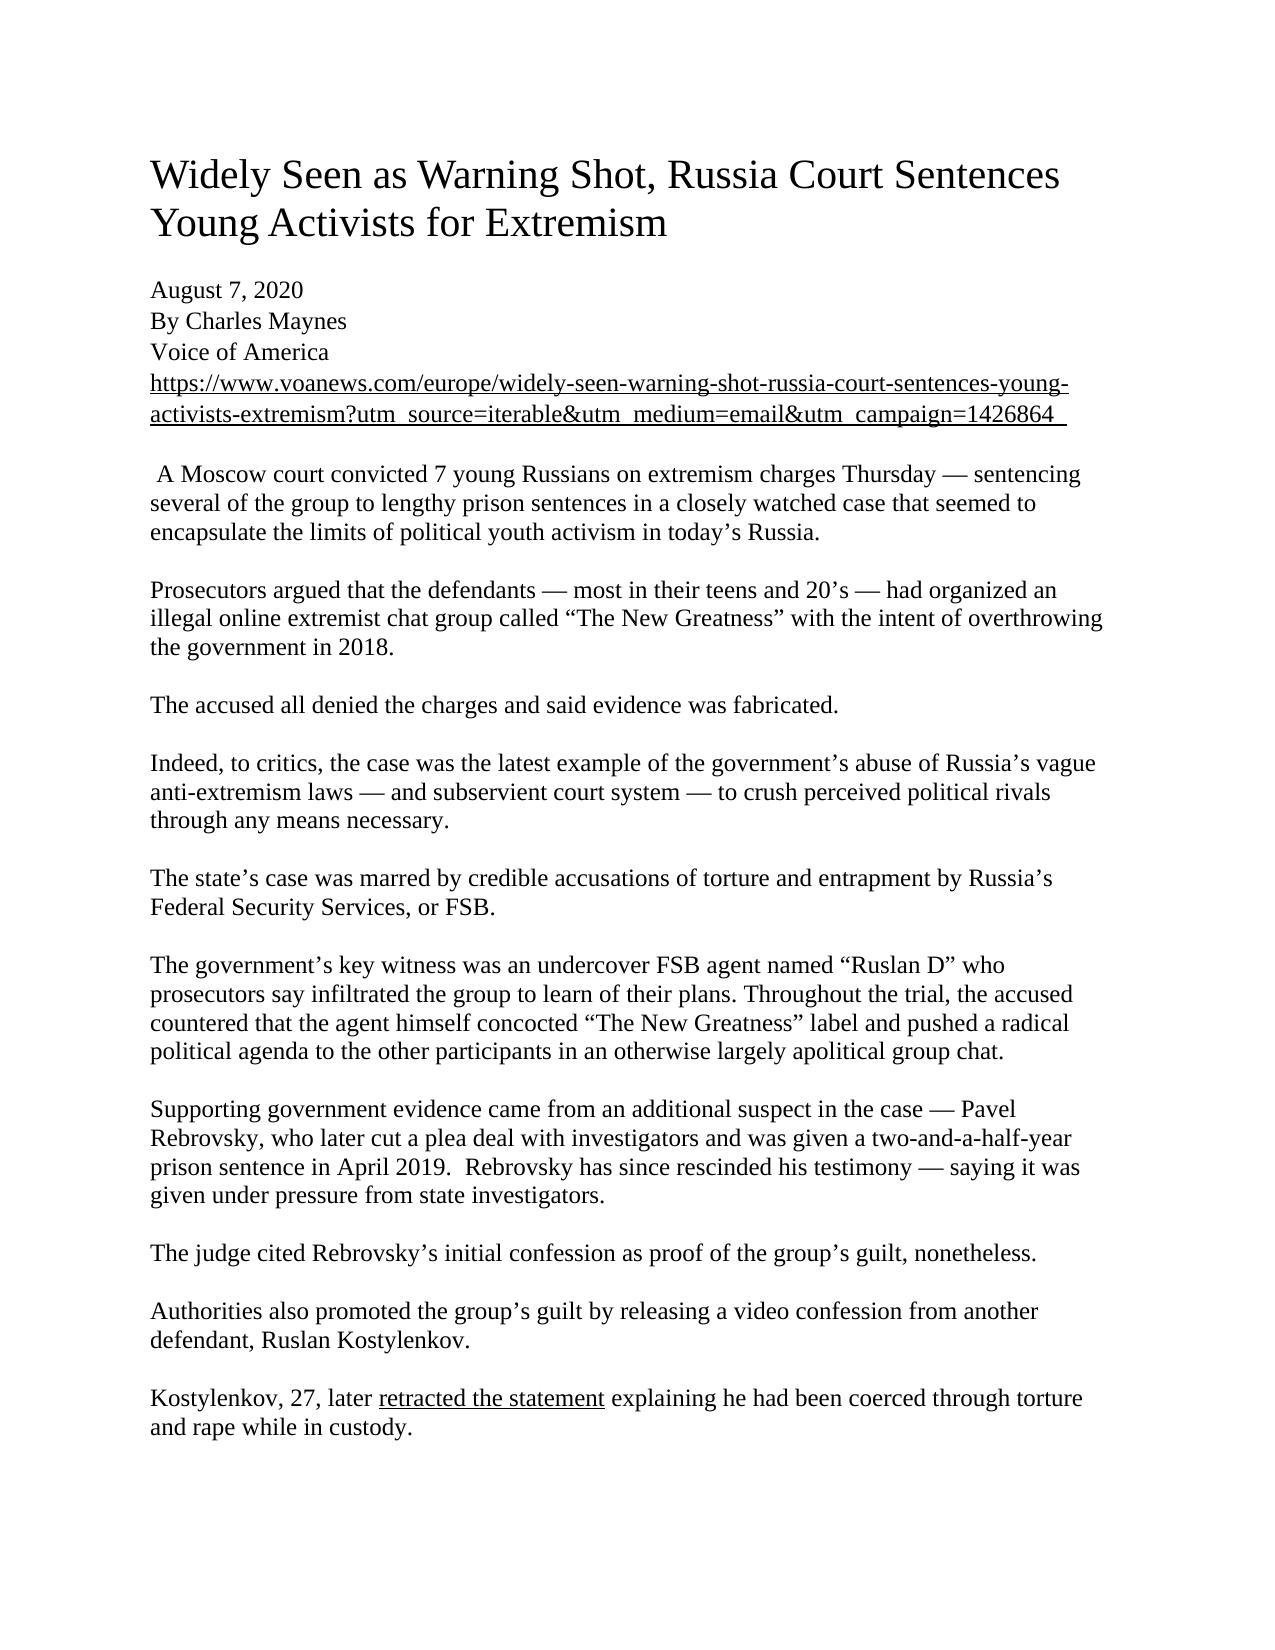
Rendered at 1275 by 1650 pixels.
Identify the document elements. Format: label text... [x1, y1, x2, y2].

text The accused all denied the charges and said evidence was fabricated. [150, 690, 1125, 719]
text The judge cited Rebrovsky’s initial confession as proof of the group’s guilt, nonetheless. [150, 1238, 1125, 1267]
text Prosecutors argued that the defendants — most in their teens and 20’s — had organized an illegal online extremist chat group called “The New Greatness” with the intent of overthrowing the government in 2018. [150, 575, 1125, 661]
text Authorities also promoted the group’s guilt by releasing a video confession from another defendant, Ruslan Kostylenkov. [150, 1296, 1125, 1354]
text By Charles Maynes [150, 306, 1125, 335]
text A Moscow court convicted 7 young Russians on extremism charges Thursday — sentencing several of the group to lengthy prison sentences in a closely watched case that seemed to encapsulate the limits of political youth activism in today’s Russia. [150, 459, 1125, 546]
text Voice of America [150, 337, 1125, 366]
text Kostylenkov, 27, later retracted the statement explaining he had been coerced through torture and rape while in custody. [150, 1383, 1125, 1441]
text The government’s key witness was an undercover FSB agent named “Ruslan D” who prosecutors say infiltrated the group to learn of their plans. Throughout the trial, the accused countered that the agent himself concocted “The New Greatness” label and pushed a radical political agenda to the other participants in an otherwise largely apolitical group chat. [150, 950, 1125, 1065]
text The state’s case was marred by credible accusations of torture and entrapment by Russia’s Federal Security Services, or FSB. [150, 863, 1125, 921]
text https://www.voanews.com/europe/widely-seen-warning-shot-russia-court-sentences-young-activists-extremism?utm_source=iterable&utm_medium=email&utm_campaign=1426864_ [150, 368, 1125, 428]
text August 7, 2020 [150, 275, 1125, 304]
text Widely Seen as Warning Shot, Russia Court Sentences Young Activists for Extremism [150, 150, 1125, 246]
text Supporting government evidence came from an additional suspect in the case — Pavel Rebrovsky, who later cut a plea deal with investigators and was given a two-and-a-half-year prison sentence in April 2019. Rebrovsky has since rescinded his testimony — saying it was given under pressure from state investigators. [150, 1094, 1125, 1209]
text Indeed, to critics, the case was the latest example of the government’s abuse of Russia’s vague anti-extremism laws — and subservient court system — to crush perceived political rivals through any means necessary. [150, 748, 1125, 834]
